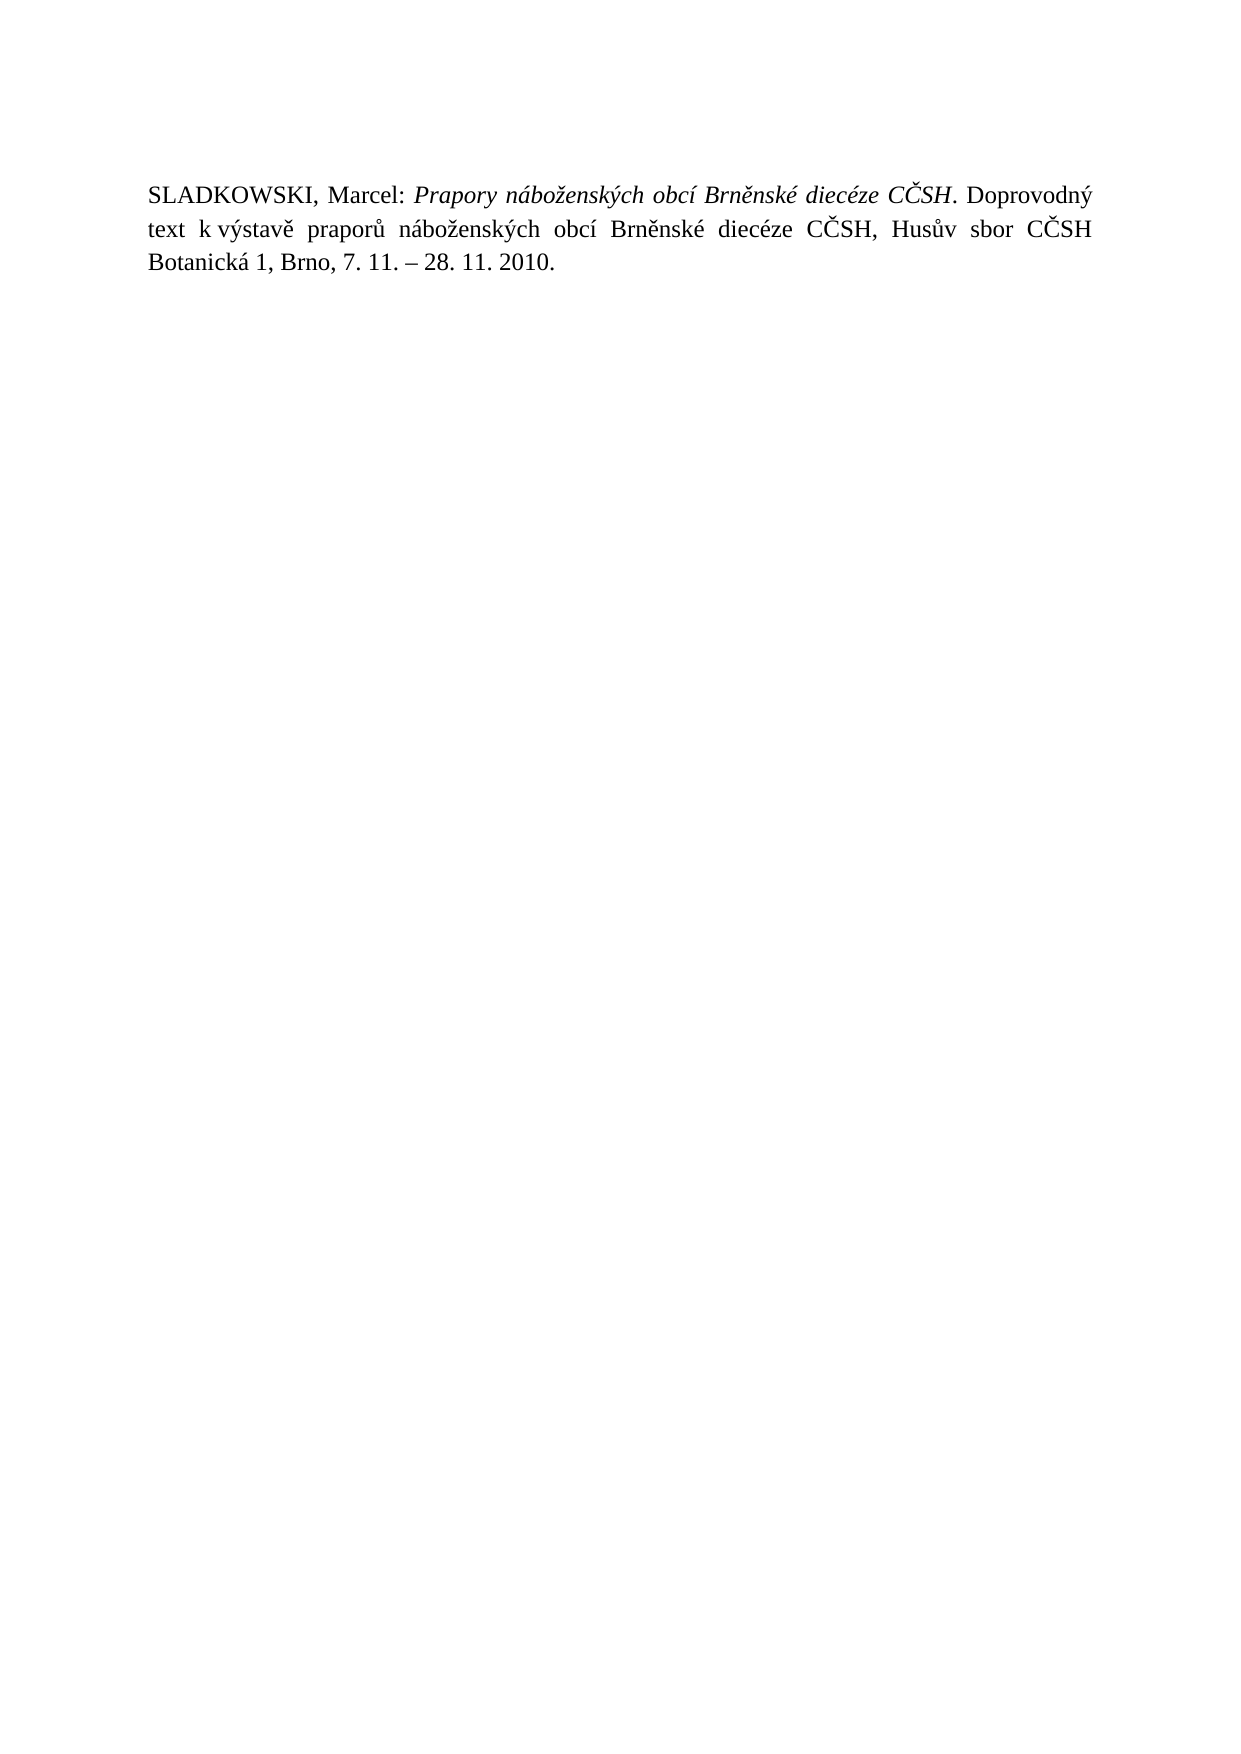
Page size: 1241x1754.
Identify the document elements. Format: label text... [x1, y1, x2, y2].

text SLADKOWSKI, Marcel: Prapory náboženských obcí Brněnské diecéze CČSH. Doprovodný text k výstavě praporů náboženských obcí Brněnské diecéze CČSH, Husův sbor CČSH Botanická 1, Brno, 7. 11. – 28. 11. 2010. [148, 181, 1093, 275]
